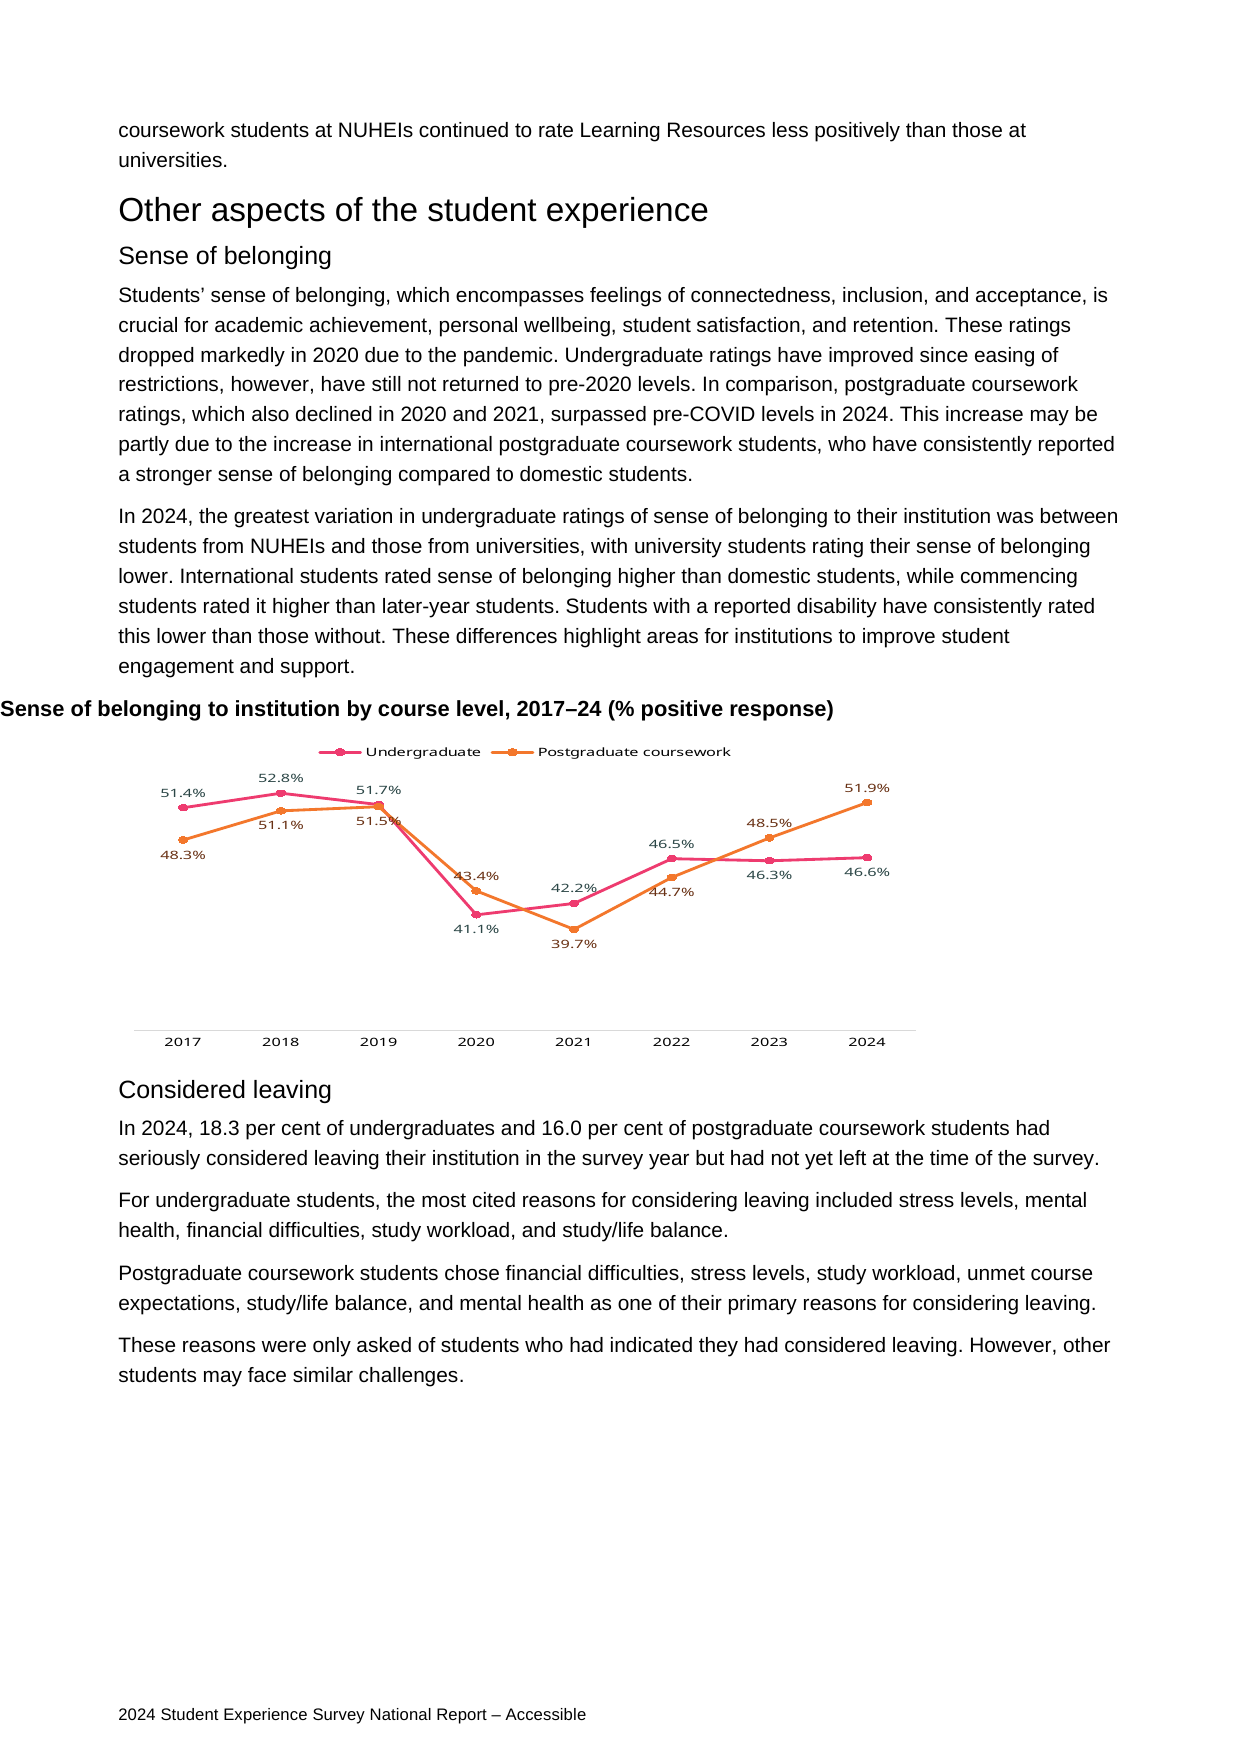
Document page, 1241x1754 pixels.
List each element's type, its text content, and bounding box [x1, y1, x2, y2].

text For undergraduate students, the most cited reasons for considering leaving included stress levels, mental health, financial difficulties, study workload, and study/life balance. [118, 1188, 1122, 1242]
subtitle Other aspects of the student experience [118, 190, 1122, 229]
text Sense of belonging to institution by course level, 2017–24 (% positive response) [0, 696, 1122, 721]
text In 2024, the greatest variation in undergraduate ratings of sense of belonging to their institution was between students from NUHEIs and those from universities, with university students rating their sense of belonging lower. International students rated sense of belonging higher than domestic students, while commencing students rated it higher than later-year students. Students with a reported disability have consistently rated this lower than those without. These differences highlight areas for institutions to improve student engagement and support. [118, 504, 1122, 678]
subtitle Considered leaving [118, 1075, 1122, 1103]
subtitle Sense of belonging [118, 241, 1122, 270]
text In 2024, 18.3 per cent of undergraduates and 16.0 per cent of postgraduate coursework students had seriously considered leaving their institution in the survey year but had not yet left at the time of the survey. [118, 1116, 1122, 1170]
text These reasons were only asked of students who had indicated they had considered leaving. However, other students may face similar challenges. [118, 1333, 1122, 1387]
text Students’ sense of belonging, which encompasses feelings of connectedness, inclusion, and acceptance, is crucial for academic achievement, personal wellbeing, student satisfaction, and retention. These ratings dropped markedly in 2020 due to the pandemic. Undergraduate ratings have improved since easing of restrictions, however, have still not returned to pre-2020 levels. In comparison, postgraduate coursework ratings, which also declined in 2020 and 2021, surpassed pre-COVID levels in 2024. This increase may be partly due to the increase in international postgraduate coursework students, who have consistently reported a stronger sense of belonging compared to domestic students. [118, 283, 1122, 486]
text Postgraduate coursework students chose financial difficulties, stress levels, study workload, unmet course expectations, study/life balance, and mental health as one of their primary reasons for considering leaving. [118, 1261, 1122, 1314]
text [118, 118, 1122, 172]
